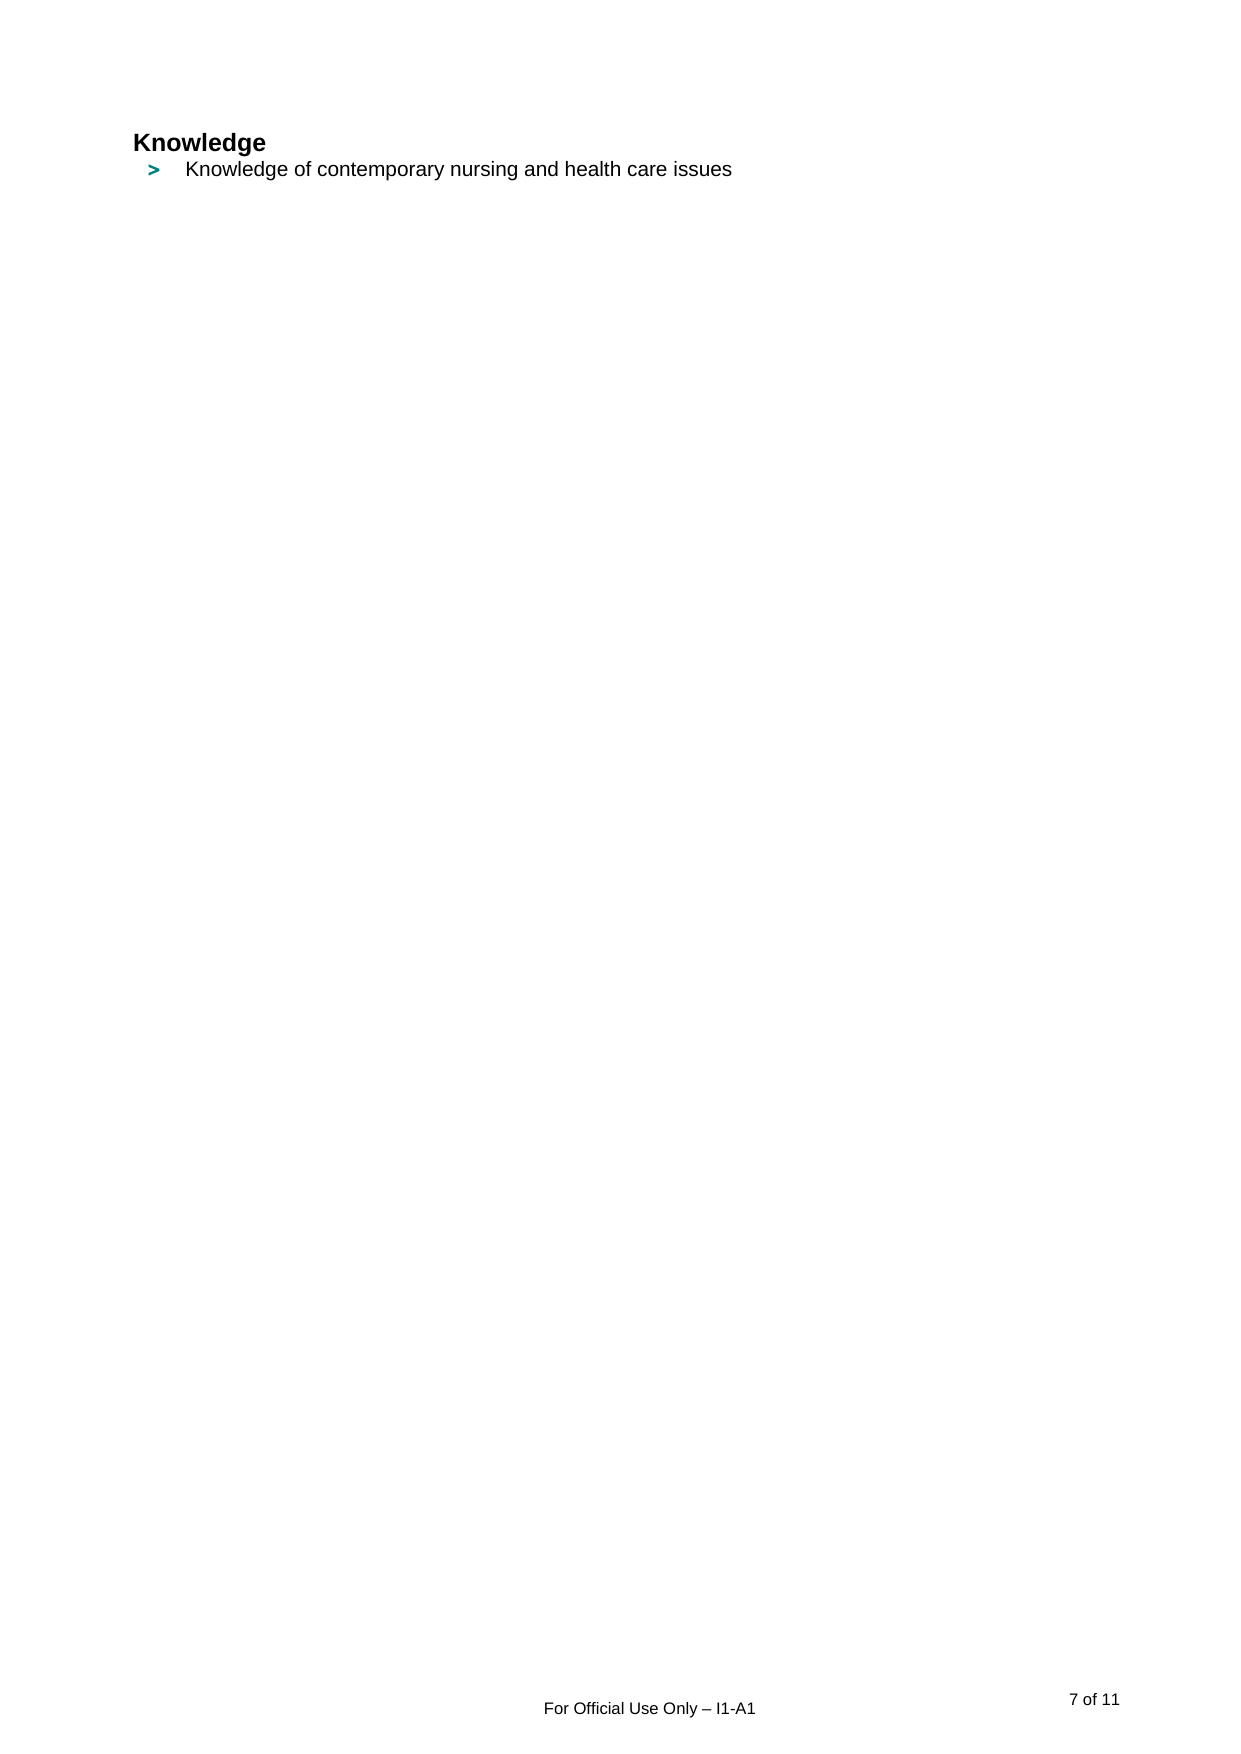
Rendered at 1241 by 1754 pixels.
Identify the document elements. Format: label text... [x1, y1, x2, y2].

list Knowledge of contemporary nursing and health care issues [148, 156, 1152, 181]
text Knowledge [133, 128, 1152, 156]
